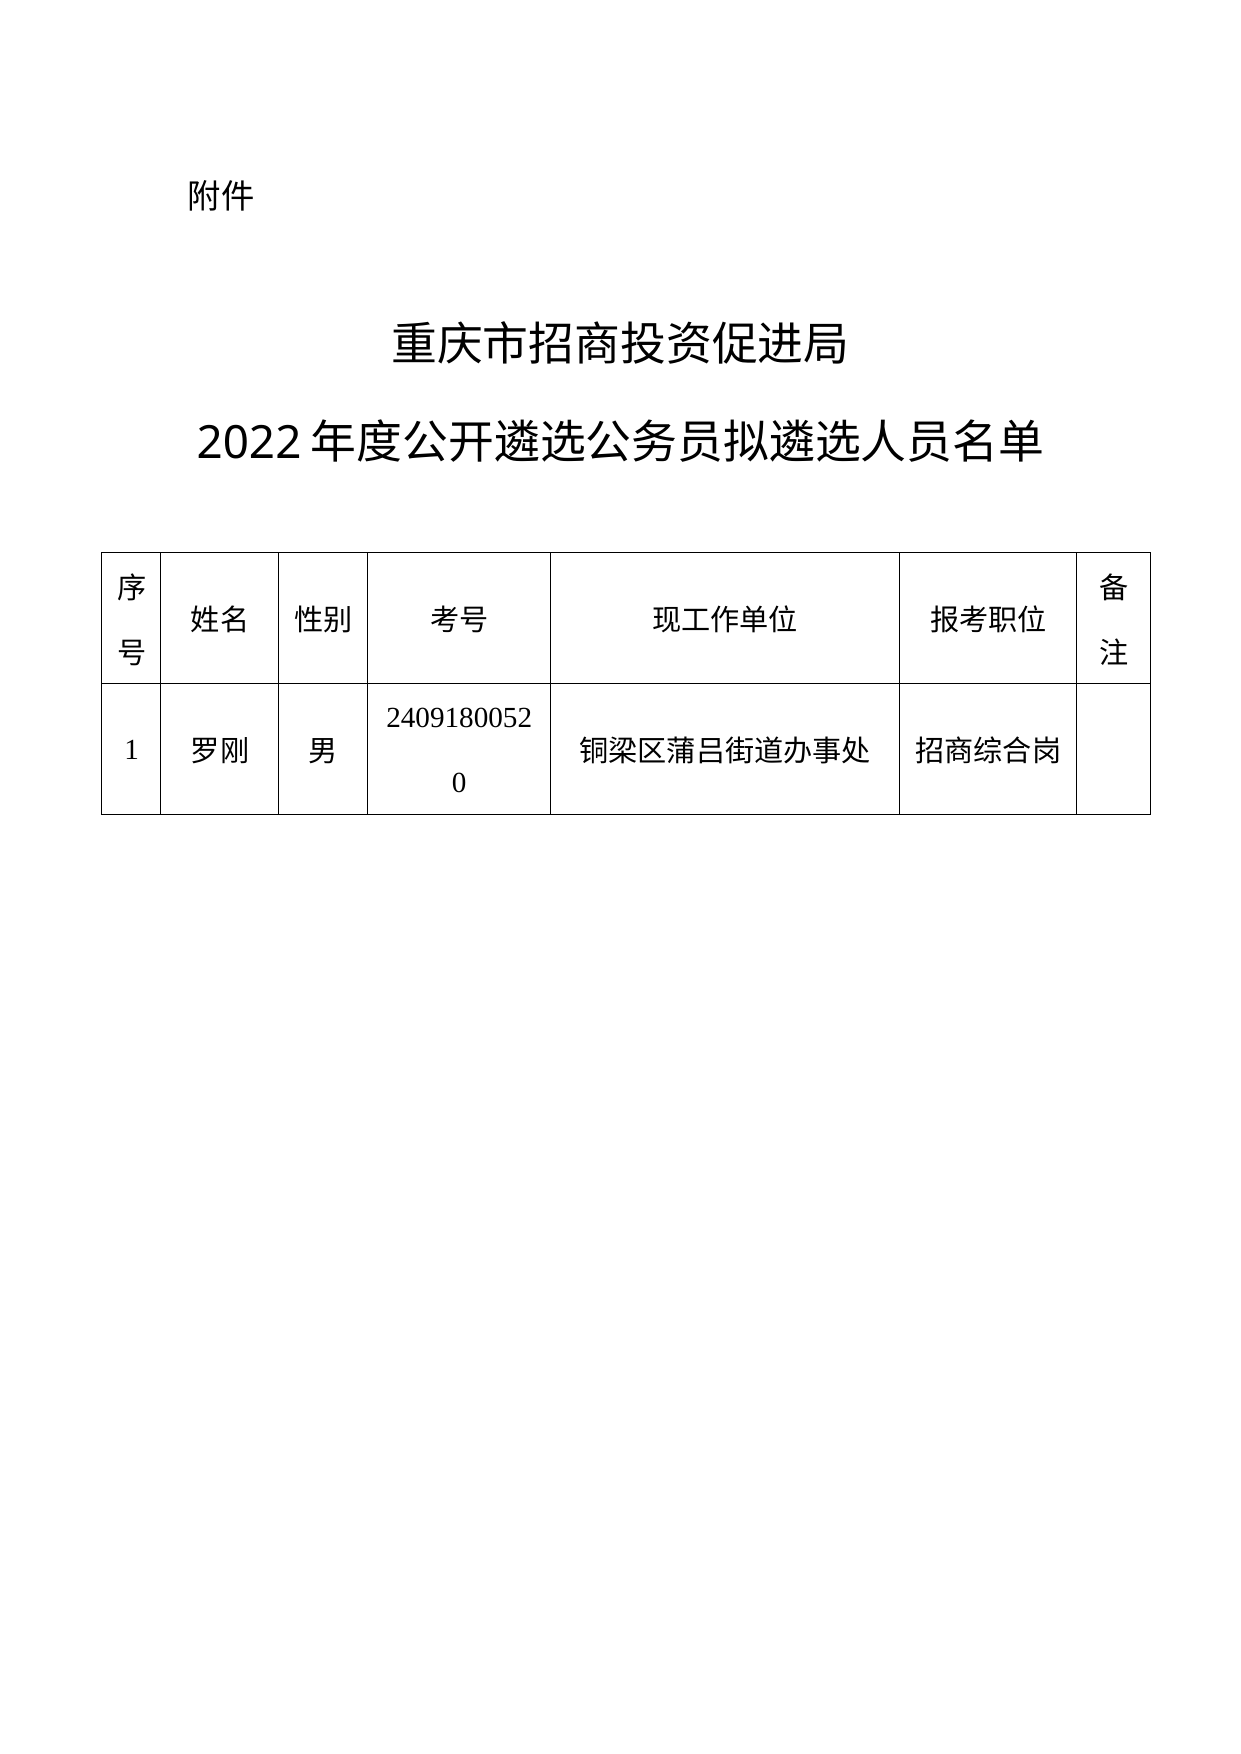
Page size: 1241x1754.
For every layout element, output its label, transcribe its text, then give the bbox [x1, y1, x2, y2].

table_cell 罗刚 [161, 684, 278, 814]
table_cell 1 [102, 684, 160, 814]
text 重庆市招商投资促进局 [187, 292, 1053, 389]
table_header 考号 [368, 553, 550, 683]
text 附件 [187, 162, 1053, 227]
table_header 备注 [1077, 553, 1150, 683]
table_header 姓名 [161, 553, 278, 683]
table_header 序号 [102, 553, 160, 683]
text 2022年度公开遴选公务员拟遴选人员名单 [187, 389, 1053, 487]
table_cell 男 [279, 684, 367, 814]
table_cell 招商综合岗 [900, 684, 1076, 814]
table_header 报考职位 [900, 553, 1076, 683]
table_header 现工作单位 [551, 553, 899, 683]
table_header 性别 [279, 553, 367, 683]
table_cell [1077, 684, 1150, 814]
table_cell 24091800520 [368, 684, 550, 814]
table_cell 铜梁区蒲吕街道办事处 [551, 684, 899, 814]
